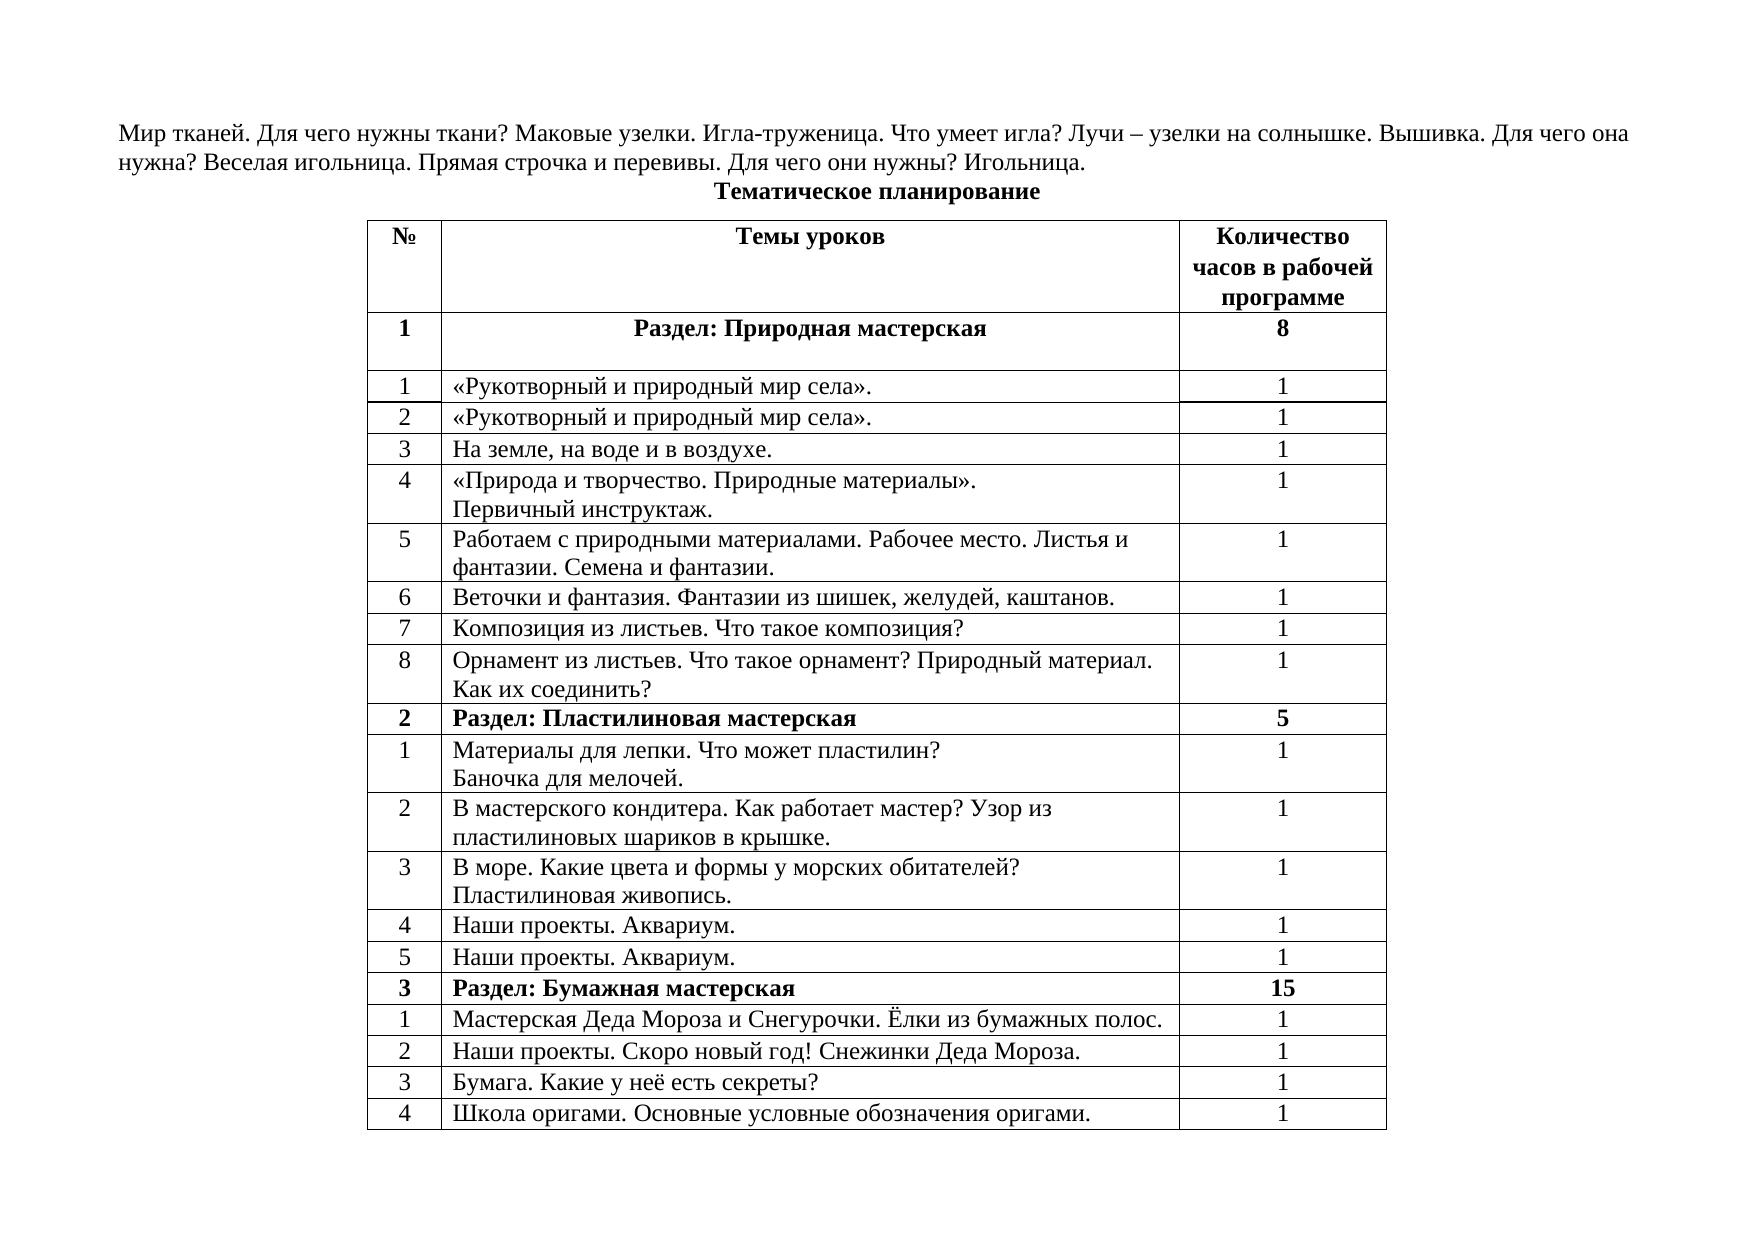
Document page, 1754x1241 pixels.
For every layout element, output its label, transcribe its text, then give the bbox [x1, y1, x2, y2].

text Тематическое планирование [118, 176, 1636, 204]
table_cell 2 [368, 793, 441, 851]
table_cell На земле, на воде и в воздухе. [442, 434, 1179, 464]
table_cell 2 [368, 704, 441, 734]
table_cell Орнамент из листьев. Что такое орнамент? Природный материал. Как их соединить? [442, 645, 1179, 702]
table_cell 1 [1180, 645, 1386, 702]
table_cell 1 [368, 735, 441, 792]
table_cell Раздел: Бумажная мастерская [442, 973, 1179, 1003]
table_cell 3 [368, 973, 441, 1003]
table_cell Наши проекты. Аквариум. [442, 910, 1179, 941]
table_cell 1 [1180, 1067, 1386, 1097]
table_cell 3 [368, 434, 441, 464]
table_cell 5 [368, 942, 441, 972]
table_cell 2 [368, 1036, 441, 1066]
table_cell 3 [368, 1067, 441, 1097]
table_cell 1 [1180, 1036, 1386, 1066]
table_cell 1 [1180, 852, 1386, 909]
table_cell 1 [1180, 465, 1386, 523]
table_cell 1 [1180, 403, 1386, 433]
table_cell 5 [1180, 704, 1386, 734]
table_cell «Рукотворный и природный мир села». [442, 371, 1179, 401]
table_cell 4 [368, 1099, 441, 1129]
table_cell 1 [1180, 614, 1386, 644]
table_cell Работаем с природными материалами. Рабочее место. Листья и фантазии. Семена и фантазии. [442, 524, 1179, 581]
table_cell В море. Какие цвета и формы у морских обитателей? Пластилиновая живопись. [442, 852, 1179, 909]
table_cell 2 [368, 403, 441, 433]
table_cell Мастерская Деда Мороза и Снегурочки. Ёлки из бумажных полос. [442, 1005, 1179, 1035]
table_cell 1 [368, 313, 441, 370]
table_cell Наши проекты. Аквариум. [442, 942, 1179, 972]
table_cell «Природа и творчество. Природные материалы». Первичный инструктаж. [442, 465, 1179, 523]
table_cell 4 [368, 910, 441, 941]
table_cell Школа оригами. Основные условные обозначения оригами. [442, 1099, 1179, 1129]
table_cell 8 [1180, 313, 1386, 370]
table_cell 15 [1180, 973, 1386, 1003]
table_cell Бумага. Какие у неё есть секреты? [442, 1067, 1179, 1097]
table_cell 1 [1180, 735, 1386, 792]
table_cell 6 [368, 582, 441, 612]
table_cell 1 [1180, 1099, 1386, 1129]
table_cell 1 [1180, 371, 1386, 401]
table_cell Материалы для лепки. Что может пластилин? Баночка для мелочей. [442, 735, 1179, 792]
table_header № [368, 221, 441, 312]
table_cell 1 [1180, 582, 1386, 612]
table_cell 1 [1180, 524, 1386, 581]
table_cell 1 [368, 371, 441, 401]
table_cell 3 [368, 852, 441, 909]
table_cell Раздел: Природная мастерская [442, 313, 1179, 370]
table_header Темы уроков [442, 221, 1179, 312]
table_cell 7 [368, 614, 441, 644]
table_cell Композиция из листьев. Что такое композиция? [442, 614, 1179, 644]
table_cell Раздел: Пластилиновая мастерская [442, 704, 1179, 734]
table_cell 1 [1180, 1005, 1386, 1035]
table_cell 1 [1180, 942, 1386, 972]
table_cell 5 [368, 524, 441, 581]
table_cell 4 [368, 465, 441, 523]
table_cell Наши проекты. Скоро новый год! Снежинки Деда Мороза. [442, 1036, 1179, 1066]
table_cell Веточки и фантазия. Фантазии из шишек, желудей, каштанов. [442, 582, 1179, 612]
table_cell 8 [368, 645, 441, 702]
table_cell В мастерского кондитера. Как работает мастер? Узор из пластилиновых шариков в крышке. [442, 793, 1179, 851]
table_header Количество часов в рабочей программе [1180, 221, 1386, 312]
text Мир тканей. Для чего нужны ткани? Маковые узелки. Игла-труженица. Что умеет игла? Лучи – узелки на солнышке. Вышивка. Для чего она нужна? Веселая игольница. Прямая строчка и перевивы. Для чего они нужны? Игольница. [118, 118, 1636, 176]
table_cell «Рукотворный и природный мир села». [442, 403, 1179, 433]
table_cell 1 [1180, 434, 1386, 464]
table_cell 1 [1180, 910, 1386, 941]
table_cell 1 [368, 1005, 441, 1035]
table_cell 1 [1180, 793, 1386, 851]
